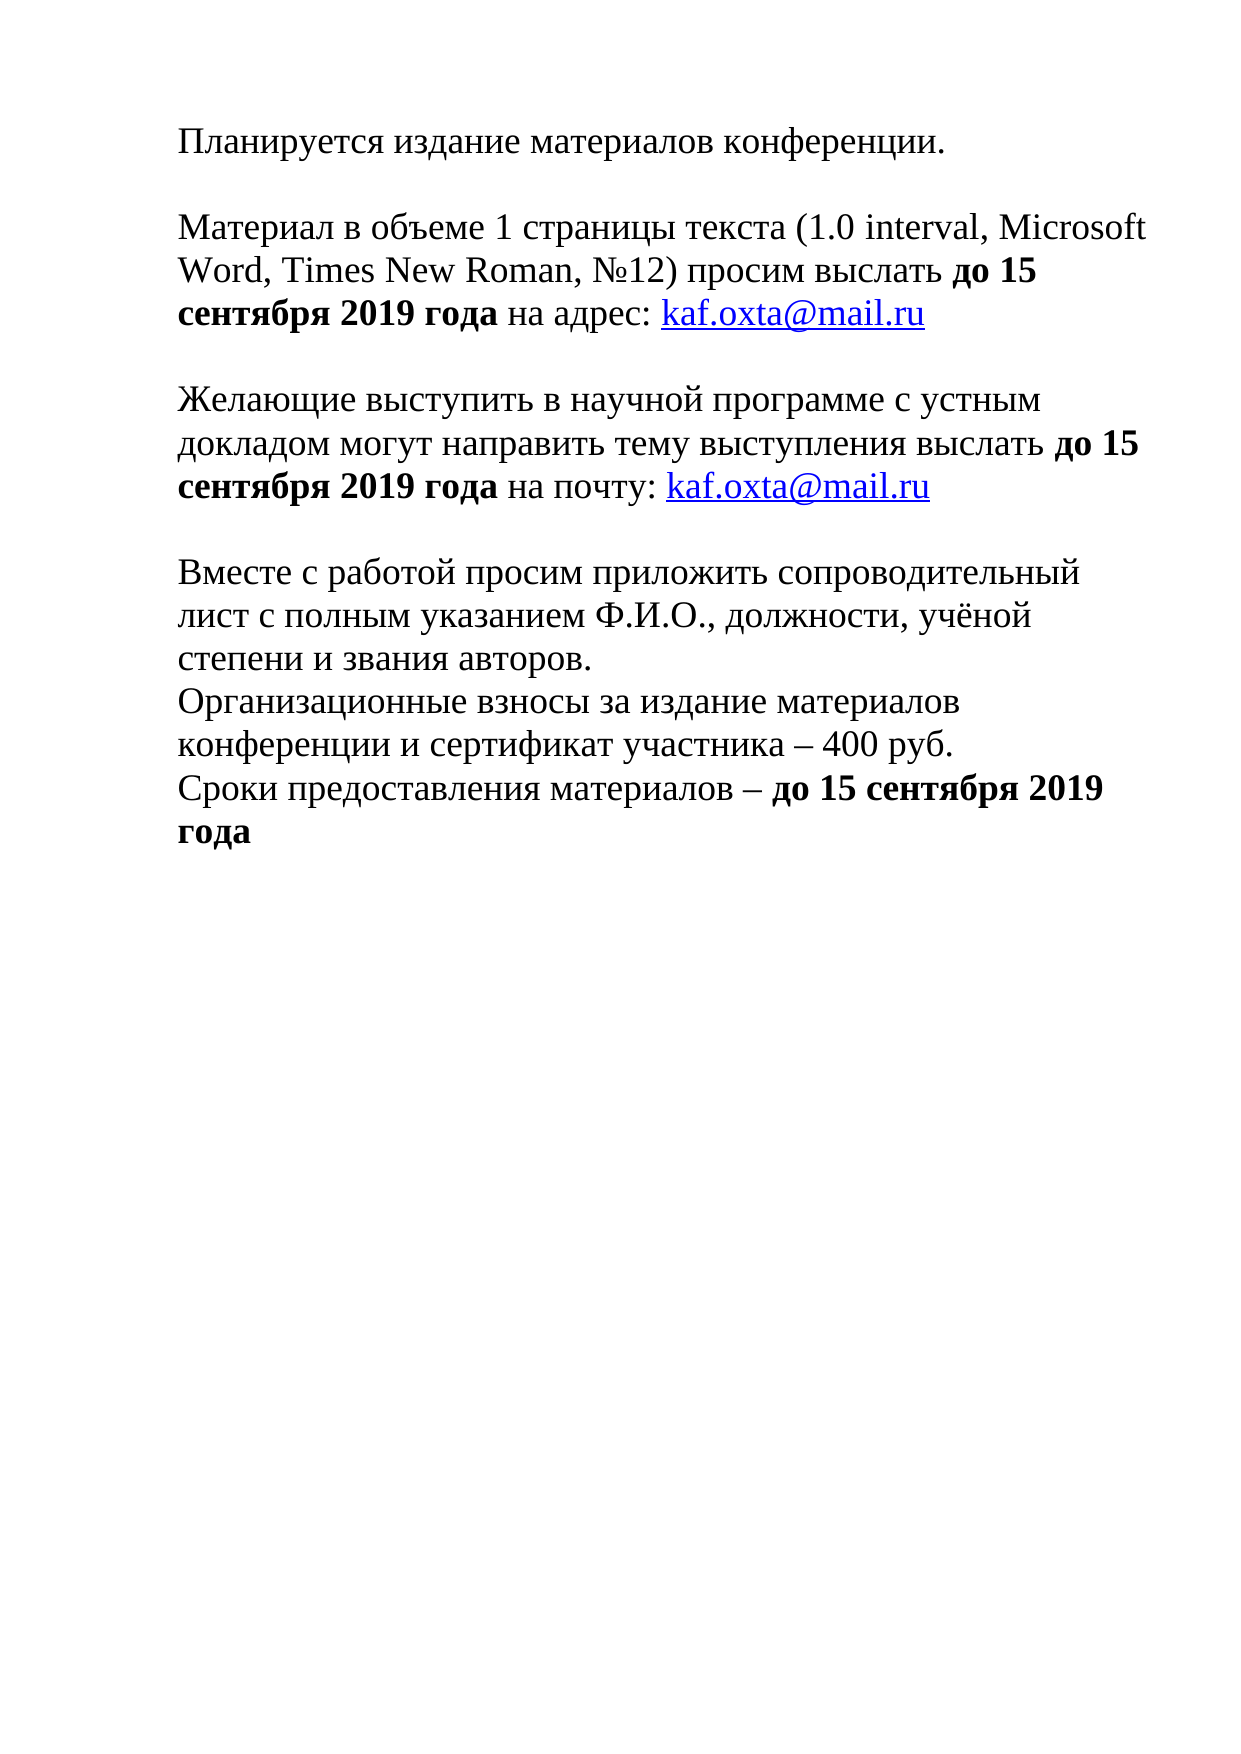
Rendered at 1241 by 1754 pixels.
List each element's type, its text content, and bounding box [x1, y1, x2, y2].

text Материал в объеме 1 страницы текста (1.0 interval, Microsoft Word, Times New Roman, №12) просим выслать до 15 сентября 2019 года на адрес: kaf.oxta@mail.ru [177, 204, 1152, 334]
text Сроки предоставления материалов – до 15 сентября 2019 года [177, 765, 1152, 851]
text Вместе с работой просим приложить сопроводительный лист с полным указанием Ф.И.О., должности, учёной степени и звания авторов. [177, 549, 1152, 679]
text Организационные взносы за издание материалов конференции и сертификат участника – 400 руб. [177, 679, 1152, 765]
text Планируется издание материалов конференции. [177, 118, 1152, 161]
text Желающие выступить в научной программе с устным докладом могут направить тему выступления выслать до 15 сентября 2019 года на почту: kaf.oxta@mail.ru [177, 377, 1152, 506]
